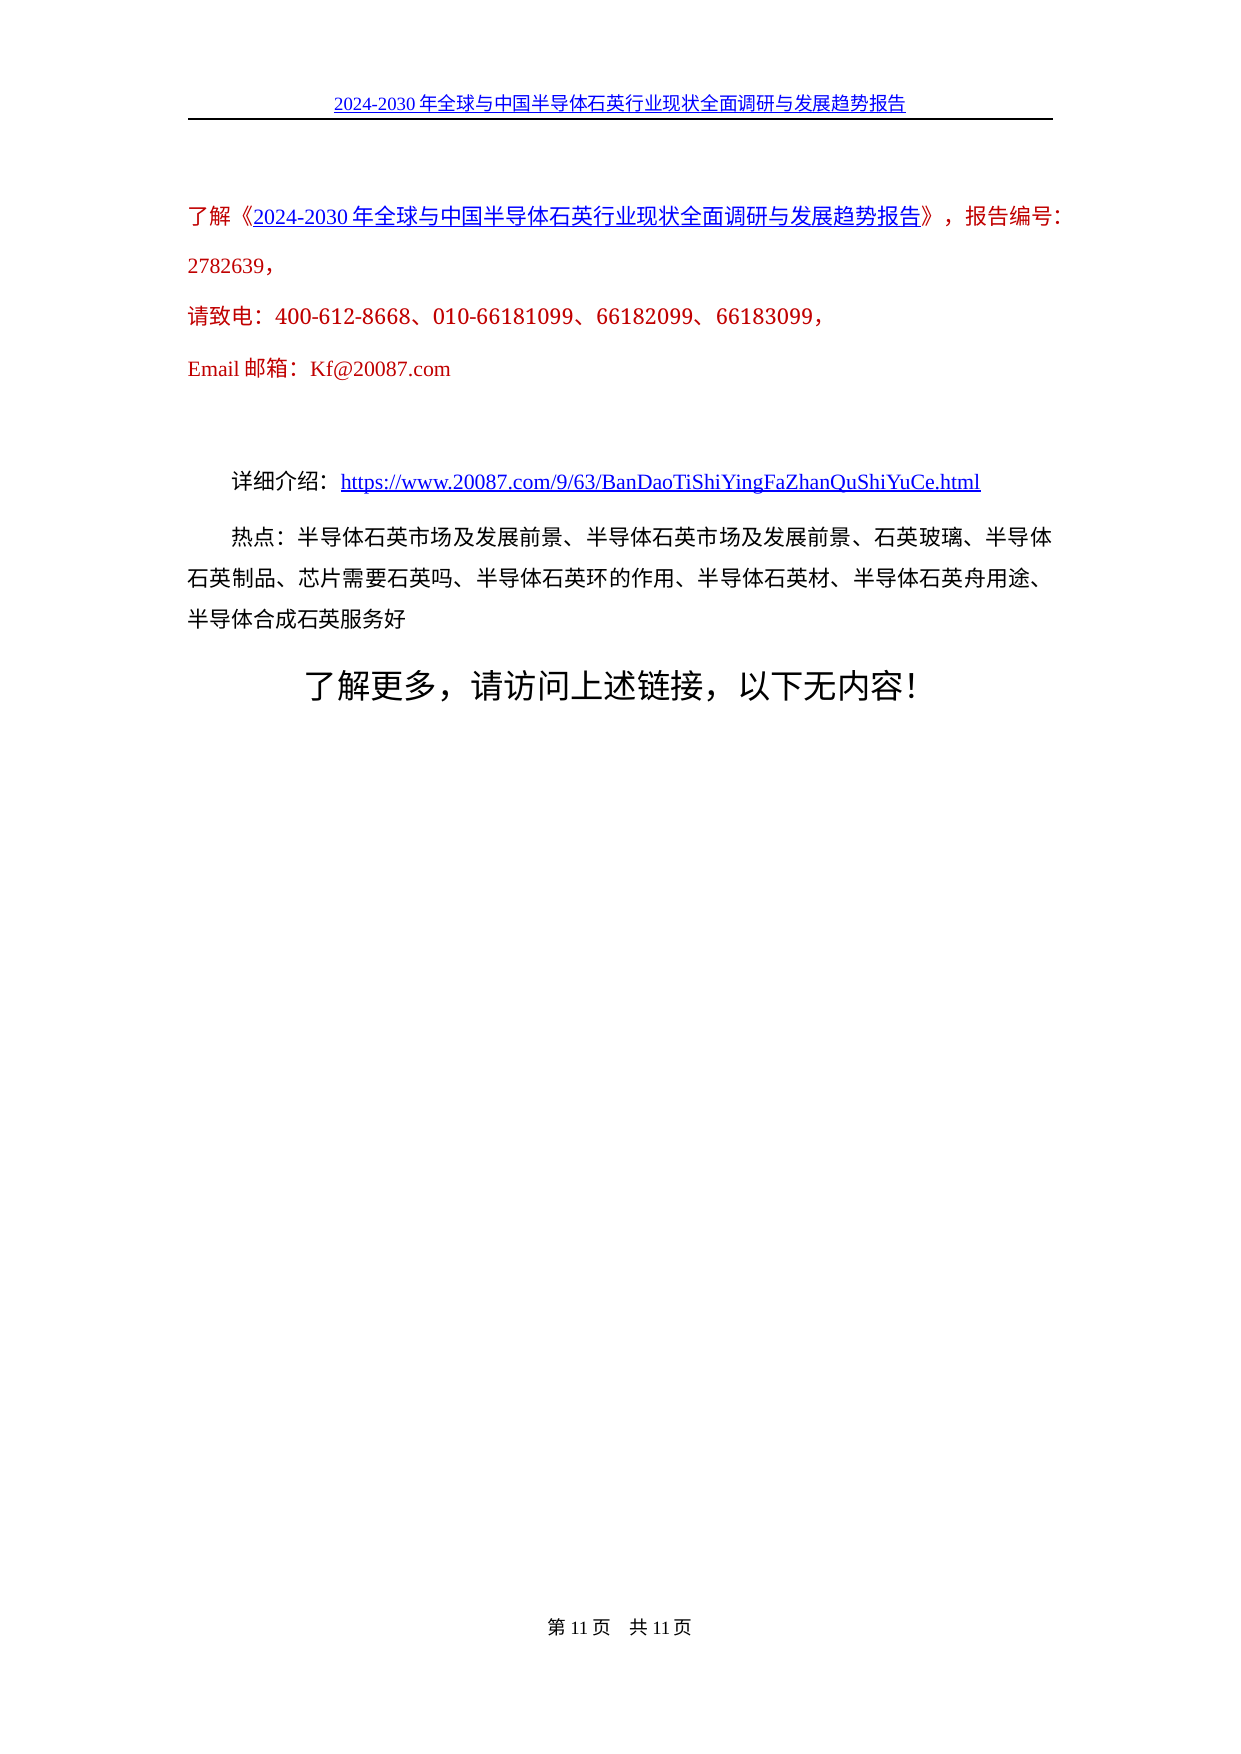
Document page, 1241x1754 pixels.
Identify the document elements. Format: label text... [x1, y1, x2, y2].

text 请致电：400-612-8668、010-66181099、66182099、66183099， [187, 299, 1053, 331]
text Email邮箱：Kf@20087.com [187, 350, 1053, 383]
text 了解《2024-2030年全球与中国半导体石英行业现状全面调研与发展趋势报告》，报告编号：2782639， [187, 198, 1053, 280]
text 热点：半导体石英市场及发展前景、半导体石英市场及发展前景、石英玻璃、半导体石英制品、芯片需要石英吗、半导体石英环的作用、半导体石英材、半导体石英舟用途、半导体合成石英服务好 [187, 520, 1053, 634]
text 详细介绍：https://www.20087.com/9/63/BanDaoTiShiYingFaZhanQuShiYuCe.html [187, 463, 1053, 496]
title 了解更多，请访问上述链接，以下无内容！ [187, 651, 1053, 716]
